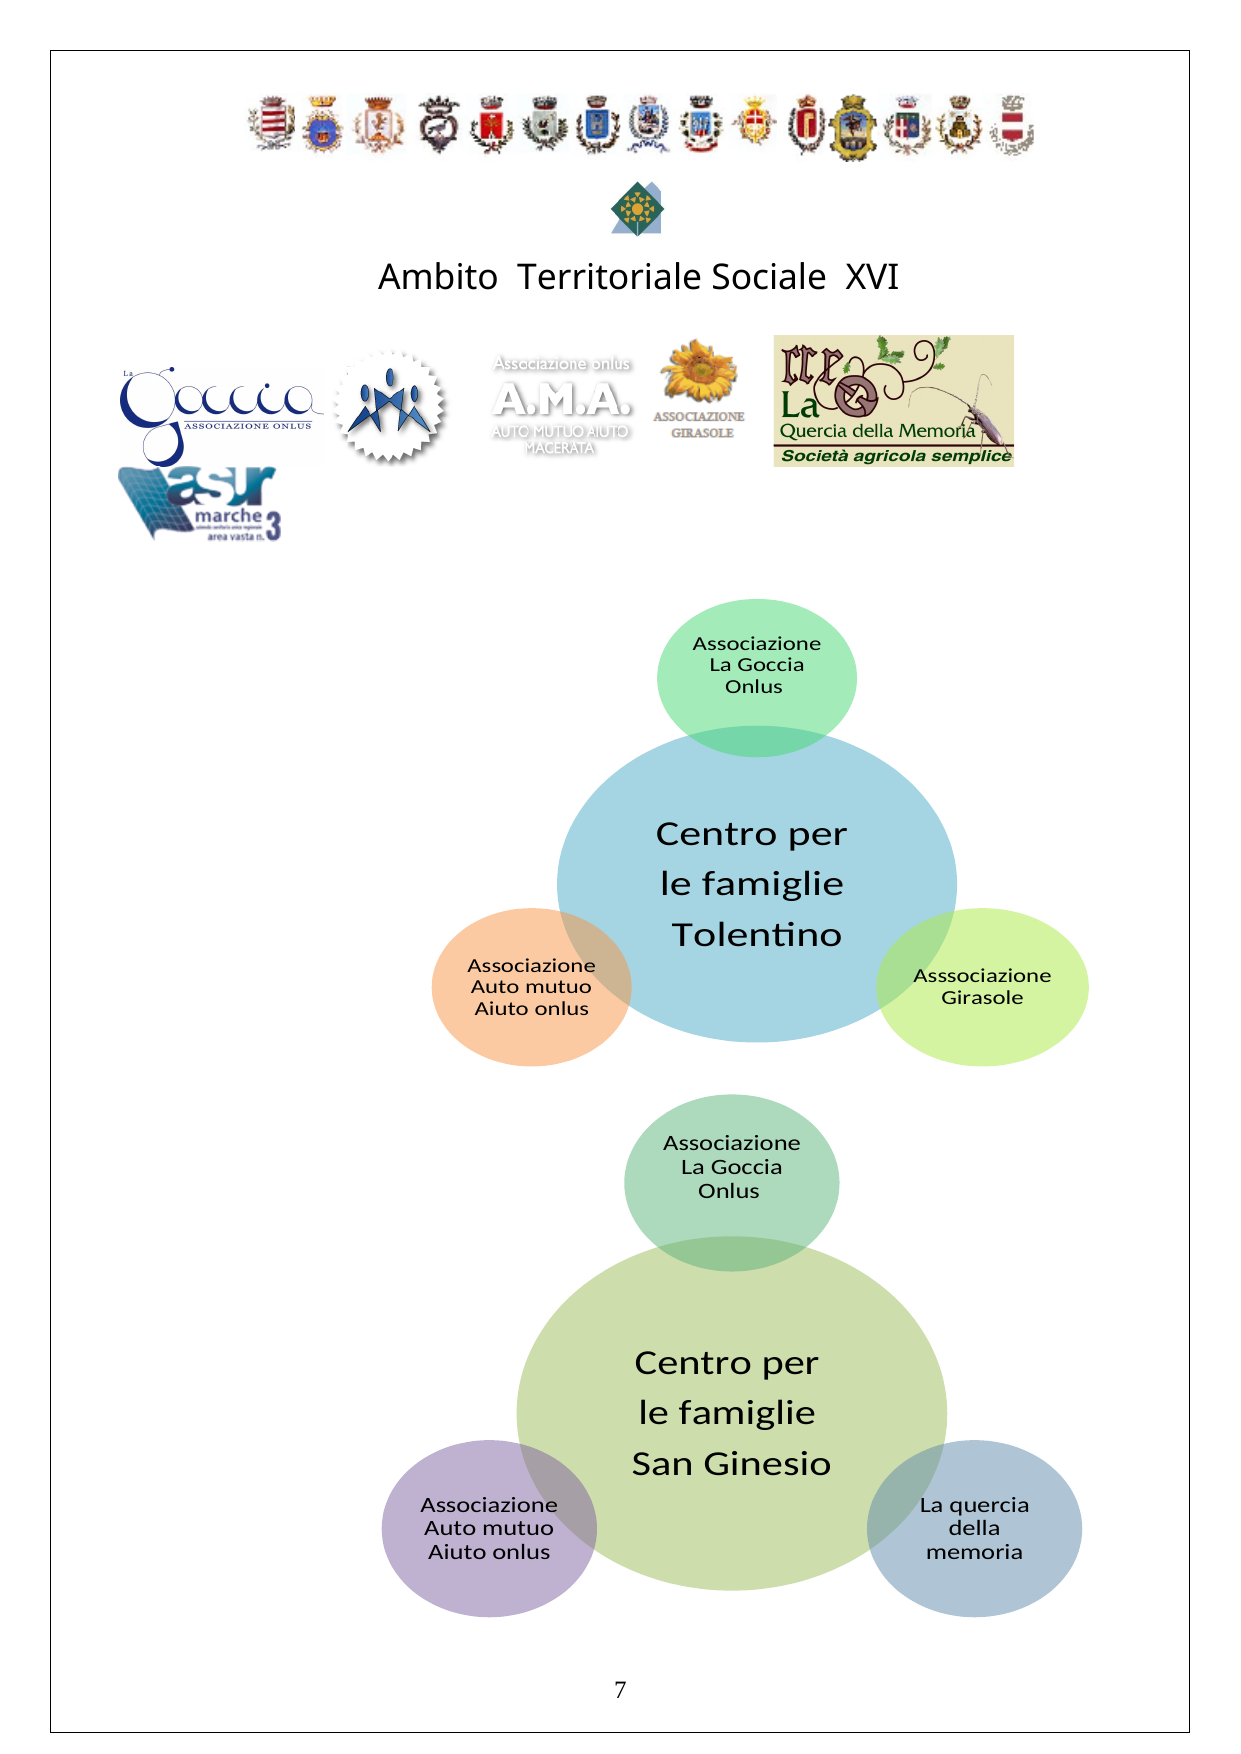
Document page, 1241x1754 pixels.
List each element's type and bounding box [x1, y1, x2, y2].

picture [773, 335, 1015, 467]
picture [325, 342, 639, 467]
picture [579, 176, 699, 238]
picture [118, 367, 324, 542]
picture [244, 93, 1034, 162]
